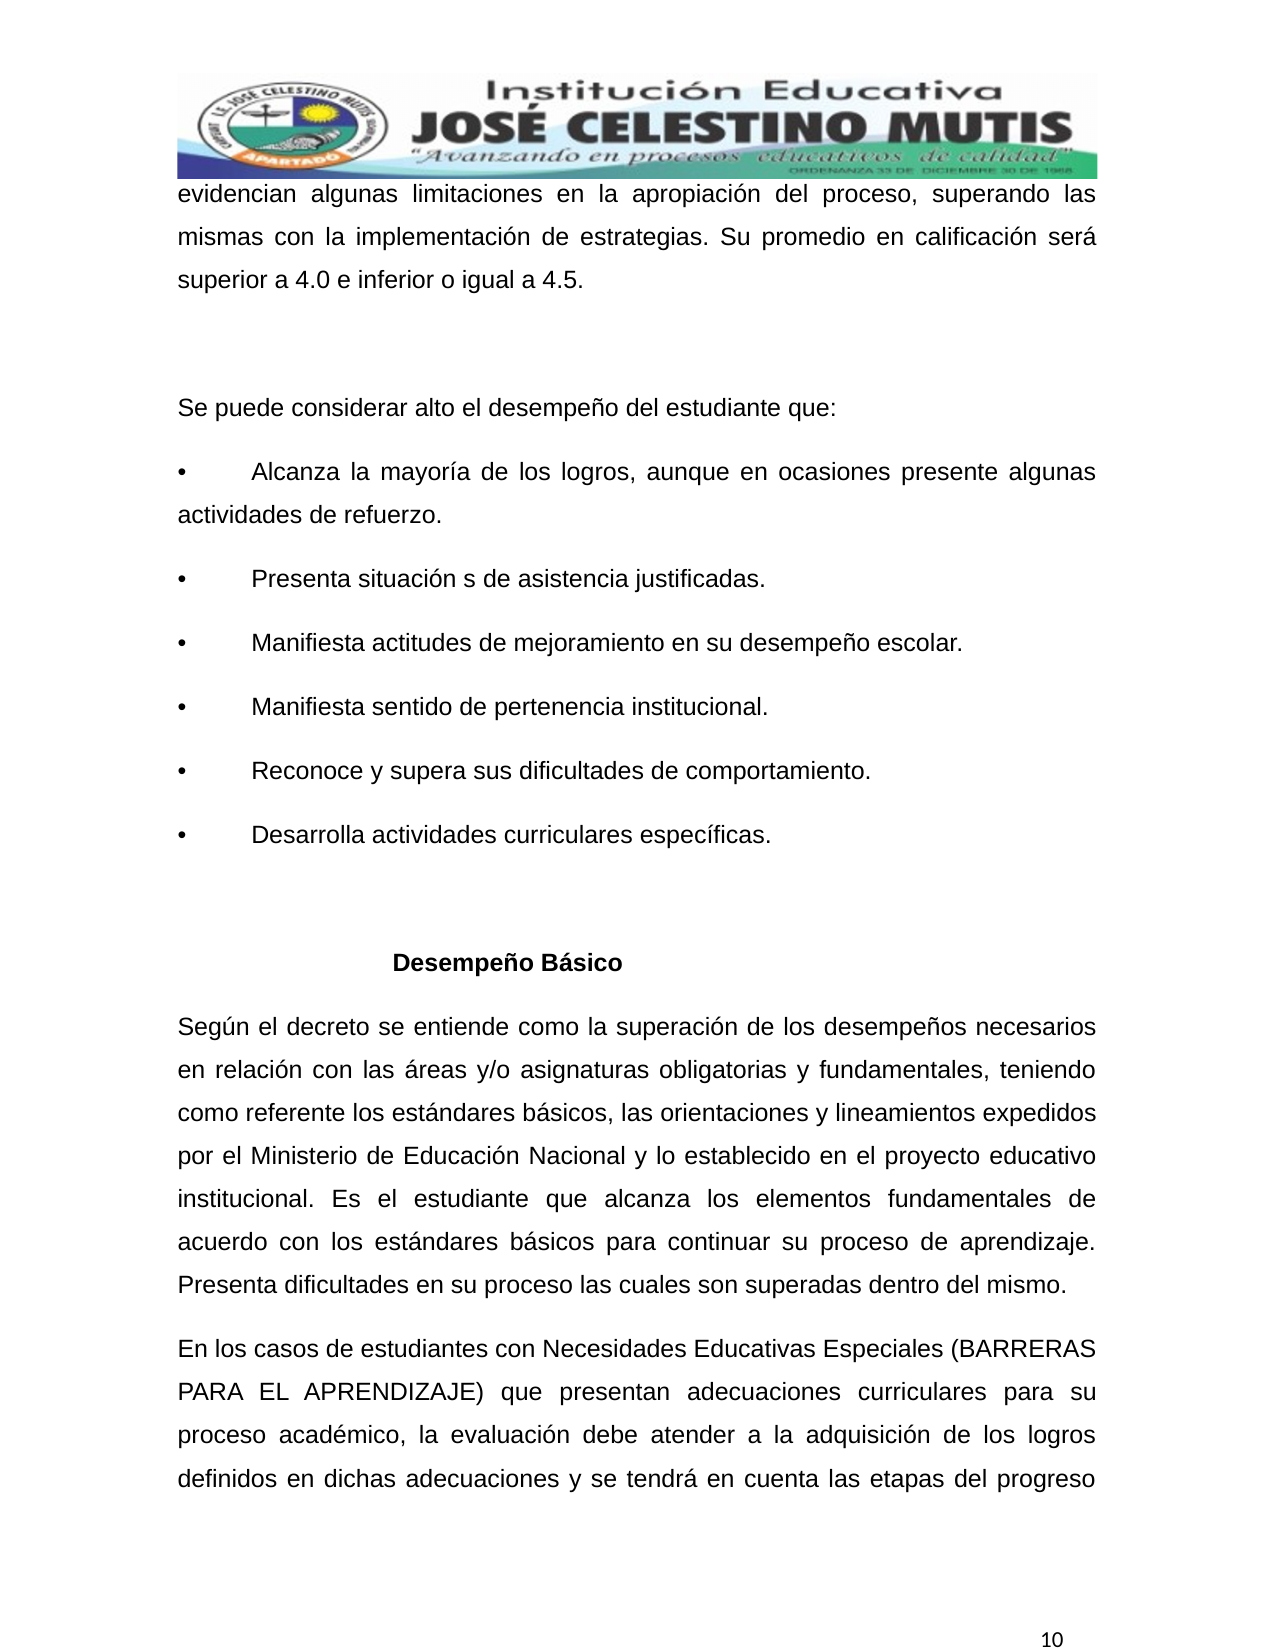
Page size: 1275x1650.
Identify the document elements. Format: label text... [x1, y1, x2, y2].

text • Manifiesta actitudes de mejoramiento en su desempeño escolar. [177, 628, 1098, 656]
text • Manifiesta sentido de pertenencia institucional. [177, 692, 1098, 720]
text • Reconoce y supera sus dificultades de comportamiento. [177, 756, 1098, 784]
text Según el decreto se entiende como la superación de los desempeños necesarios en relación con las áreas y/o asignaturas obligatorias y fundamentales, teniendo como referente los estándares básicos, las orientaciones y lineamientos expedidos por el Ministerio de Educación Nacional y lo establecido en el proyecto educativo institucional. Es el estudiante que alcanza los elementos fundamentales de acuerdo con los estándares básicos para continuar su proceso de aprendizaje. Presenta dificultades en su proceso las cuales son superadas dentro del mismo. [177, 1011, 1098, 1299]
picture [177, 73, 1098, 179]
text • Alcanza la mayoría de los logros, aunque en ocasiones presente algunas actividades de refuerzo. [177, 457, 1098, 528]
list Desempeño Básico [392, 947, 1098, 976]
text • Desarrolla actividades curriculares específicas. [177, 819, 1098, 848]
text Se puede considerar alto el desempeño del estudiante que: [177, 393, 1098, 421]
text • Presenta situación s de asistencia justificadas. [177, 564, 1098, 592]
